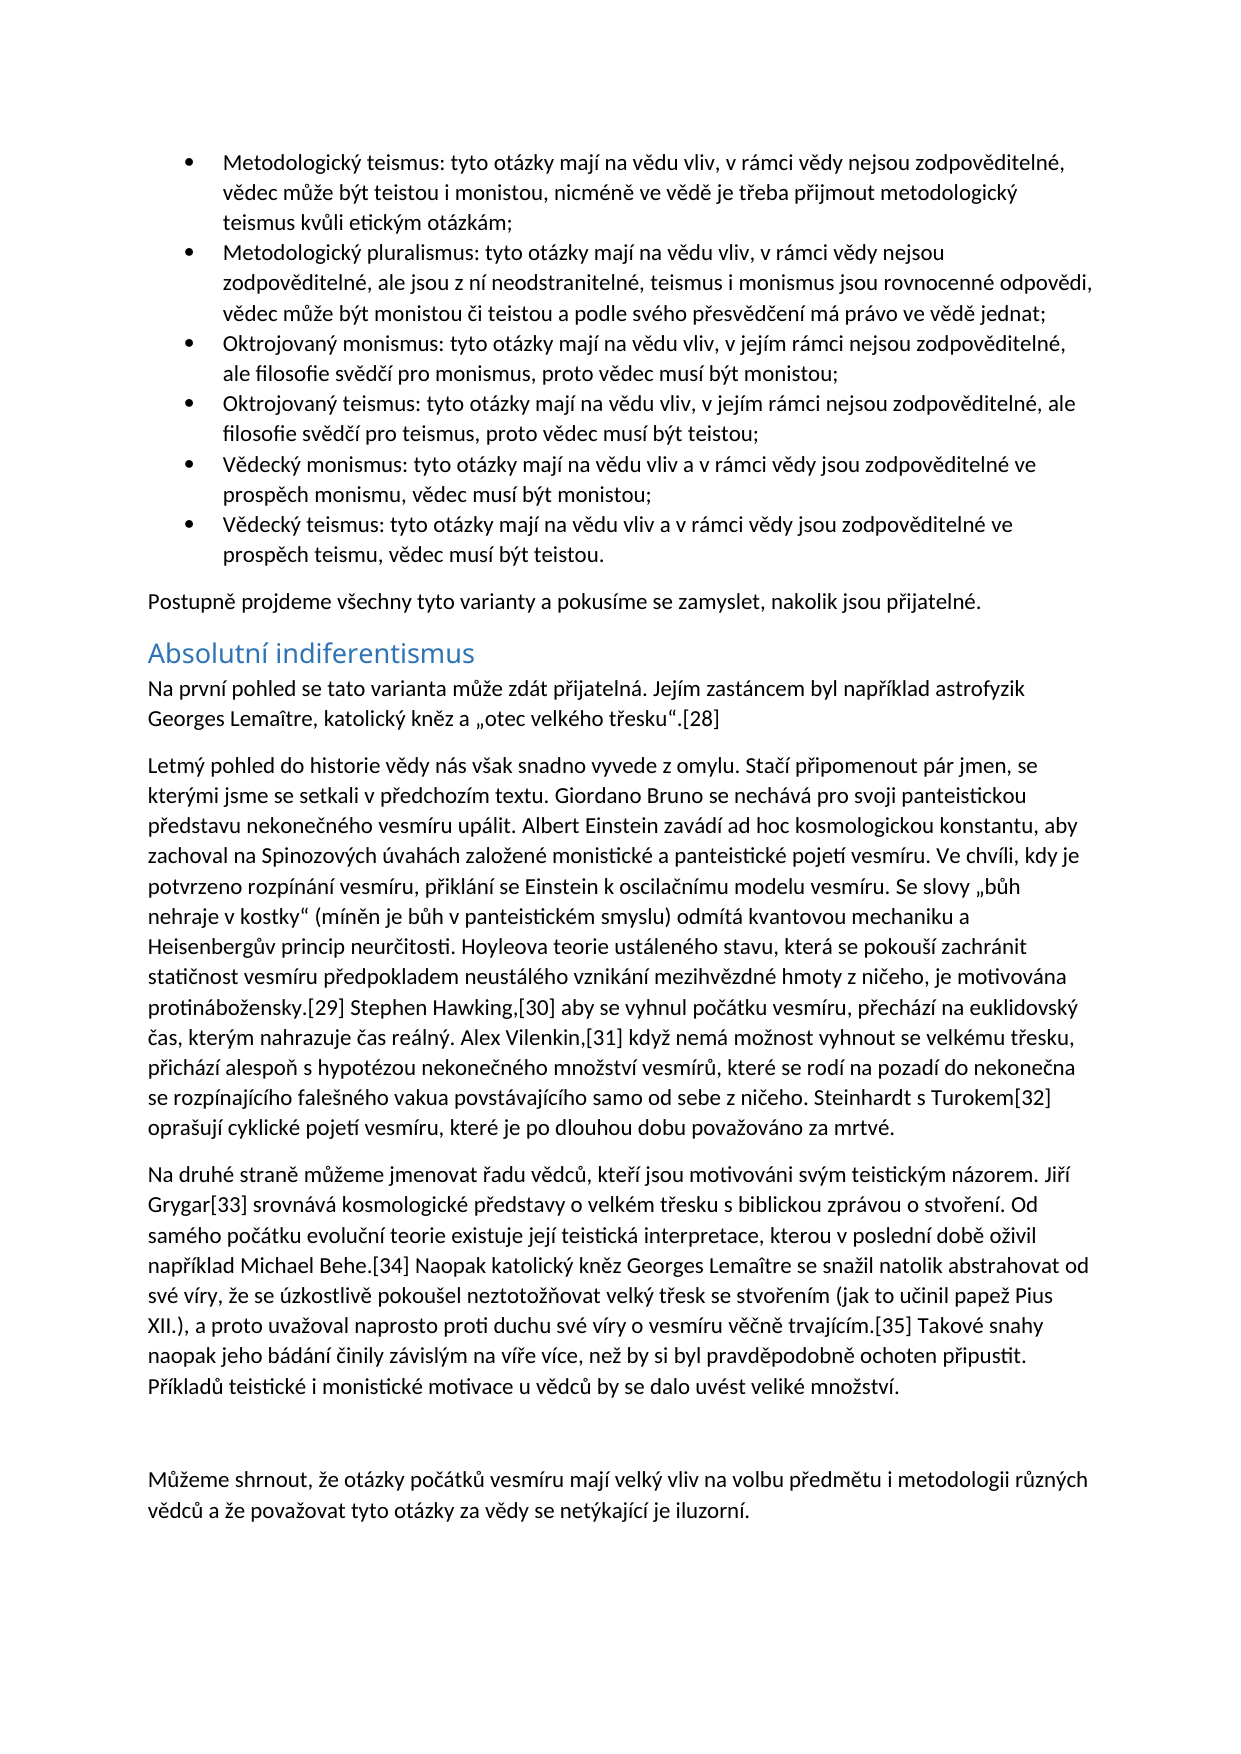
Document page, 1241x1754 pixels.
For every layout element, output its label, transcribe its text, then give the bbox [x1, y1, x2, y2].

text Na druhé straně můžeme jmenovat řadu vědců, kteří jsou motivováni svým teistickým názorem. Jiří Grygar[33] srovnává kosmologické představy o velkém třesku s biblickou zprávou o stvoření. Od samého počátku evoluční teorie existuje její teistická interpretace, kterou v poslední době oživil například Michael Behe.[34] Naopak katolický kněz Georges Lemaître se snažil natolik abstrahovat od své víry, že se úzkostlivě pokoušel neztotožňovat velký třesk se stvořením (jak to učinil papež Pius XII.), a proto uvažoval naprosto proti duchu své víry o vesmíru věčně trvajícím.[35] Takové snahy naopak jeho bádání činily závislým na víře více, než by si byl pravděpodobně ochoten připustit. Příkladů teistické i monistické motivace u vědců by se dalo uvést veliké množství. [148, 1160, 1093, 1400]
list Vědecký teismus: tyto otázky mají na vědu vliv a v rámci vědy jsou zodpověditelné ve prospěch teismu, vědec musí být teistou. [185, 510, 1093, 568]
list Metodologický teismus: tyto otázky mají na vědu vliv, v rámci vědy nejsou zodpověditelné, vědec může být teistou i monistou, nicméně ve vědě je třeba přijmout metodologický teismus kvůli etickým otázkám; [185, 148, 1093, 236]
text Letmý pohled do historie vědy nás však snadno vyvede z omylu. Stačí připomenout pár jmen, se kterými jsme se setkali v předchozím textu. Giordano Bruno se nechává pro svoji panteistickou představu nekonečného vesmíru upálit. Albert Einstein zavádí ad hoc kosmologickou konstantu, aby zachoval na Spinozových úvahách založené monistické a panteistické pojetí vesmíru. Ve chvíli, kdy je potvrzeno rozpínání vesmíru, přiklání se Einstein k oscilačnímu modelu vesmíru. Se slovy „bůh nehraje v kostky“ (míněn je bůh v panteistickém smyslu) odmítá kvantovou mechaniku a Heisenbergův princip neurčitosti. Hoyleova teorie ustáleného stavu, která se pokouší zachránit statičnost vesmíru předpokladem neustálého vznikání mezihvězdné hmoty z ničeho, je motivována protinábožensky.[29] Stephen Hawking,[30] aby se vyhnul počátku vesmíru, přechází na euklidovský čas, kterým nahrazuje čas reálný. Alex Vilenkin,[31] když nemá možnost vyhnout se velkému třesku, přichází alespoň s hypotézou nekonečného množství vesmírů, které se rodí na pozadí do nekonečna se rozpínajícího falešného vakua povstávajícího samo od sebe z ničeho. Steinhardt s Turokem[32] oprašují cyklické pojetí vesmíru, které je po dlouhou dobu považováno za mrtvé. [148, 751, 1093, 1141]
list Metodologický pluralismus: tyto otázky mají na vědu vliv, v rámci vědy nejsou zodpověditelné, ale jsou z ní neodstranitelné, teismus i monismus jsou rovnocenné odpovědi, vědec může být monistou či teistou a podle svého přesvědčení má právo ve vědě jednat; [185, 238, 1093, 327]
text Na první pohled se tato varianta může zdát přijatelná. Jejím zastáncem byl například astrofyzik Georges Lemaître, katolický kněz a „otec velkého třesku“.[28] [148, 674, 1093, 732]
list Oktrojovaný monismus: tyto otázky mají na vědu vliv, v jejím rámci nejsou zodpověditelné, ale filosofie svědčí pro monismus, proto vědec musí být monistou; [185, 329, 1093, 387]
list Vědecký monismus: tyto otázky mají na vědu vliv a v rámci vědy jsou zodpověditelné ve prospěch monismu, vědec musí být monistou; [185, 450, 1093, 508]
text Postupně projdeme všechny tyto varianty a pokusíme se zamyslet, nakolik jsou přijatelné. [148, 587, 1093, 615]
subtitle Absolutní indiferentismus [148, 634, 1093, 671]
text Můžeme shrnout, že otázky počátků vesmíru mají velký vliv na volbu předmětu i metodologii různých vědců a že považovat tyto otázky za vědy se netýkající je iluzorní. [148, 1466, 1093, 1524]
list Oktrojovaný teismus: tyto otázky mají na vědu vliv, v jejím rámci nejsou zodpověditelné, ale filosofie svědčí pro teismus, proto vědec musí být teistou; [185, 389, 1093, 447]
